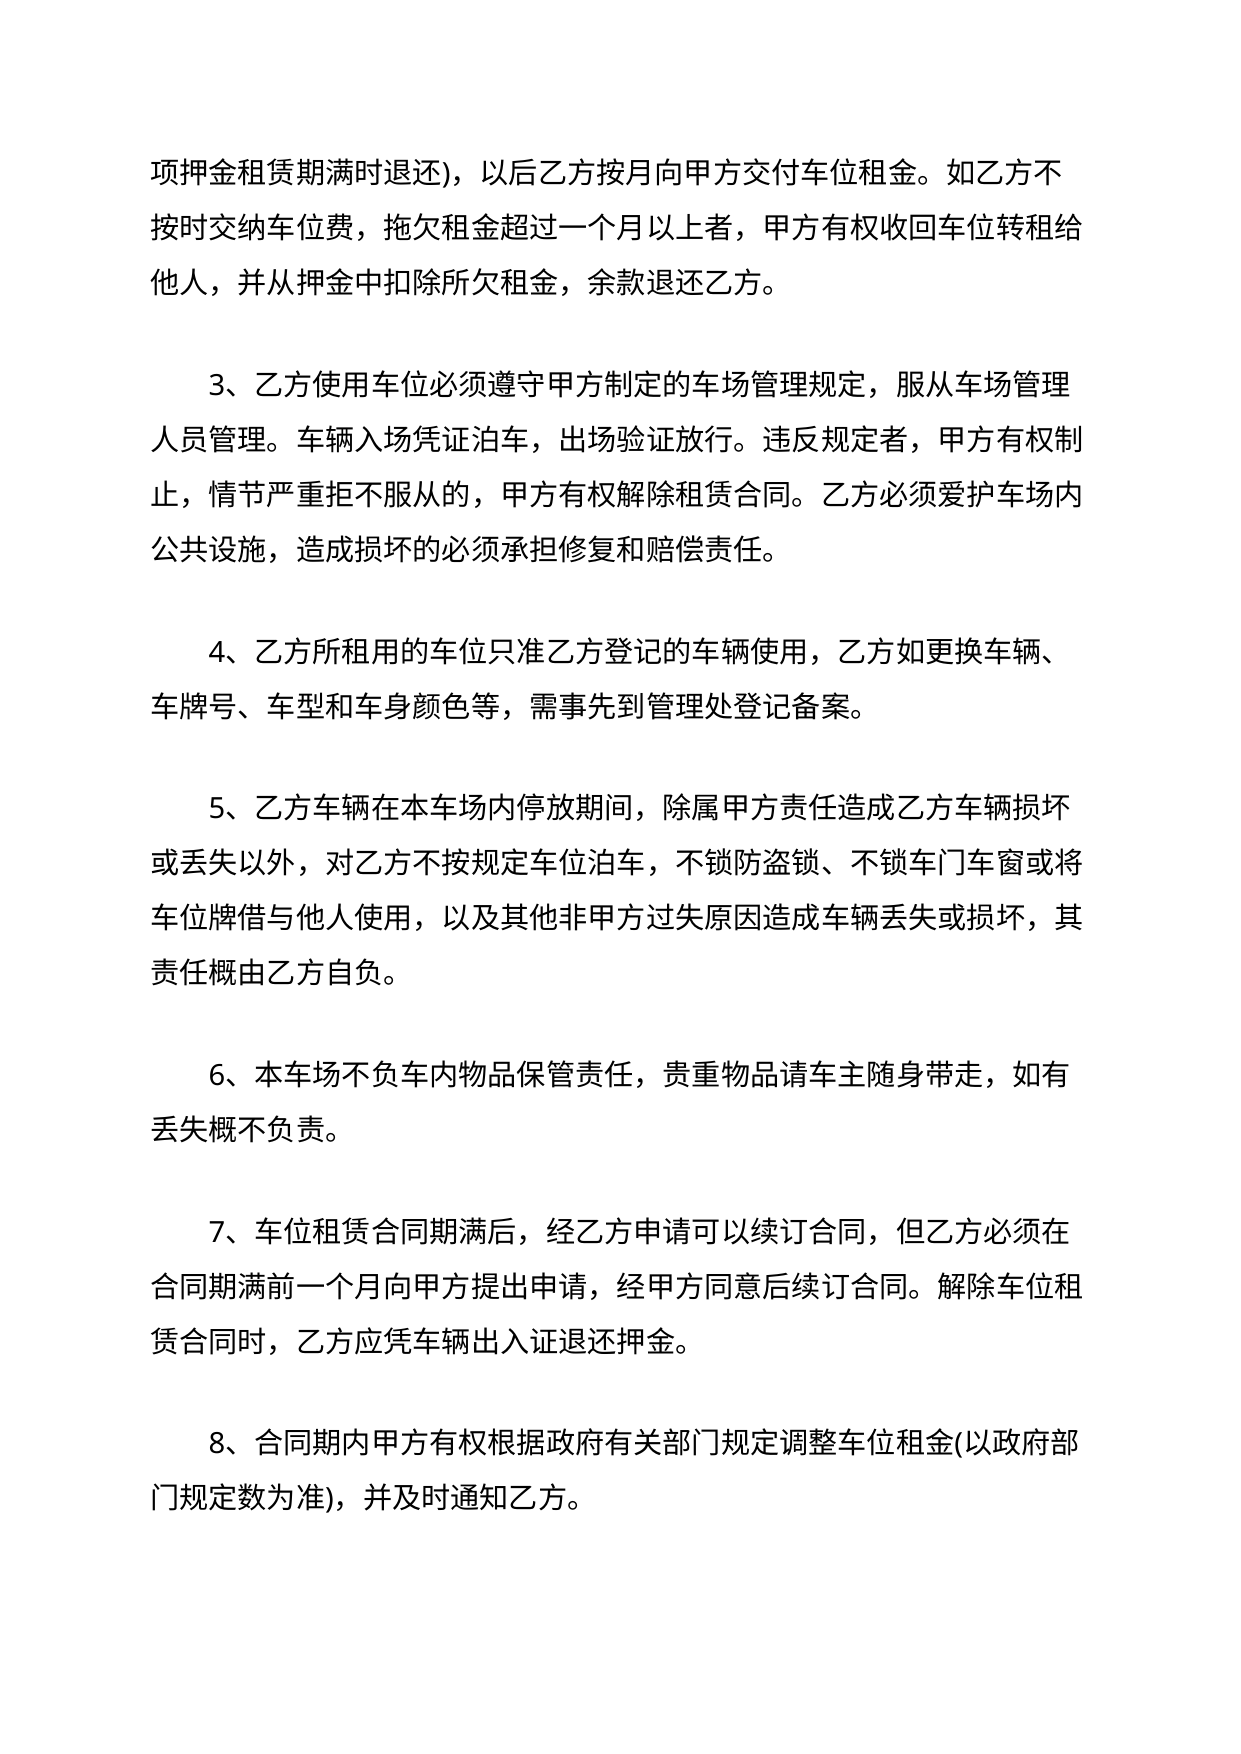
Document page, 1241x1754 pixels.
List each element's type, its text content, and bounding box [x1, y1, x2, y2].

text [150, 150, 1090, 302]
text 6、本车场不负车内物品保管责任，贵重物品请车主随身带走，如有丢失概不负责。 [150, 1052, 1090, 1149]
text 3、乙方使用车位必须遵守甲方制定的车场管理规定，服从车场管理人员管理。车辆入场凭证泊车，出场验证放行。违反规定者，甲方有权制止，情节严重拒不服从的，甲方有权解除租赁合同。乙方必须爱护车场内公共设施，造成损坏的必须承担修复和赔偿责任。 [150, 362, 1090, 569]
text 7、车位租赁合同期满后，经乙方申请可以续订合同，但乙方必须在合同期满前一个月向甲方提出申请，经甲方同意后续订合同。解除车位租赁合同时，乙方应凭车辆出入证退还押金。 [150, 1208, 1090, 1361]
text 4、乙方所租用的车位只准乙方登记的车辆使用，乙方如更换车辆、车牌号、车型和车身颜色等，需事先到管理处登记备案。 [150, 628, 1090, 726]
text 5、乙方车辆在本车场内停放期间，除属甲方责任造成乙方车辆损坏或丢失以外，对乙方不按规定车位泊车，不锁防盗锁、不锁车门车窗或将车位牌借与他人使用，以及其他非甲方过失原因造成车辆丢失或损坏，其责任概由乙方自负。 [150, 785, 1090, 992]
text 8、合同期内甲方有权根据政府有关部门规定调整车位租金(以政府部门规定数为准)，并及时通知乙方。 [150, 1420, 1090, 1517]
